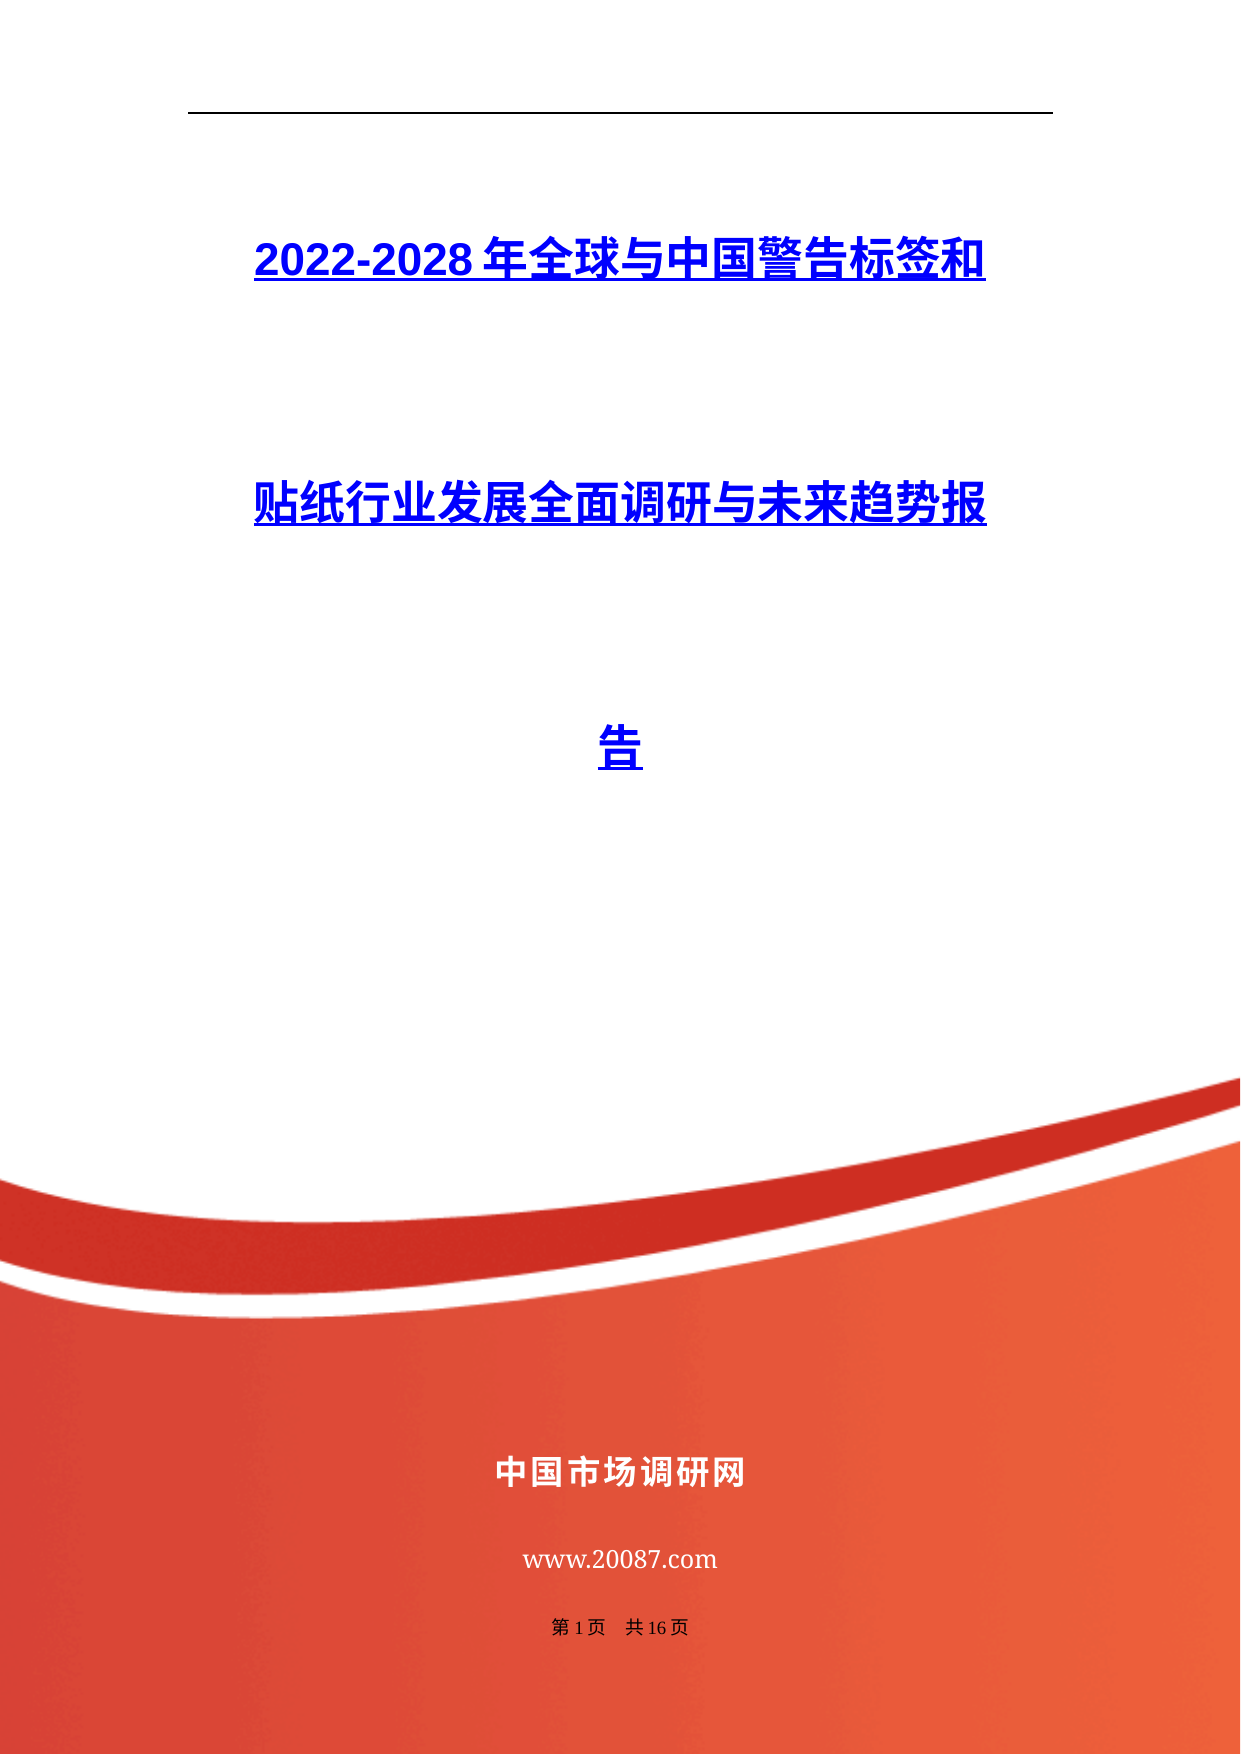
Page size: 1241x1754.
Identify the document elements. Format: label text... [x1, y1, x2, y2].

picture [0, 1006, 1241, 1754]
text www.20087.com [187, 1526, 1053, 1591]
table_header 2022-2028年全球与中国警告标签和贴纸行业发展全面调研与未来趋势报告 [188, 207, 1053, 871]
subtitle 中国市场调研网 [187, 1437, 1053, 1502]
